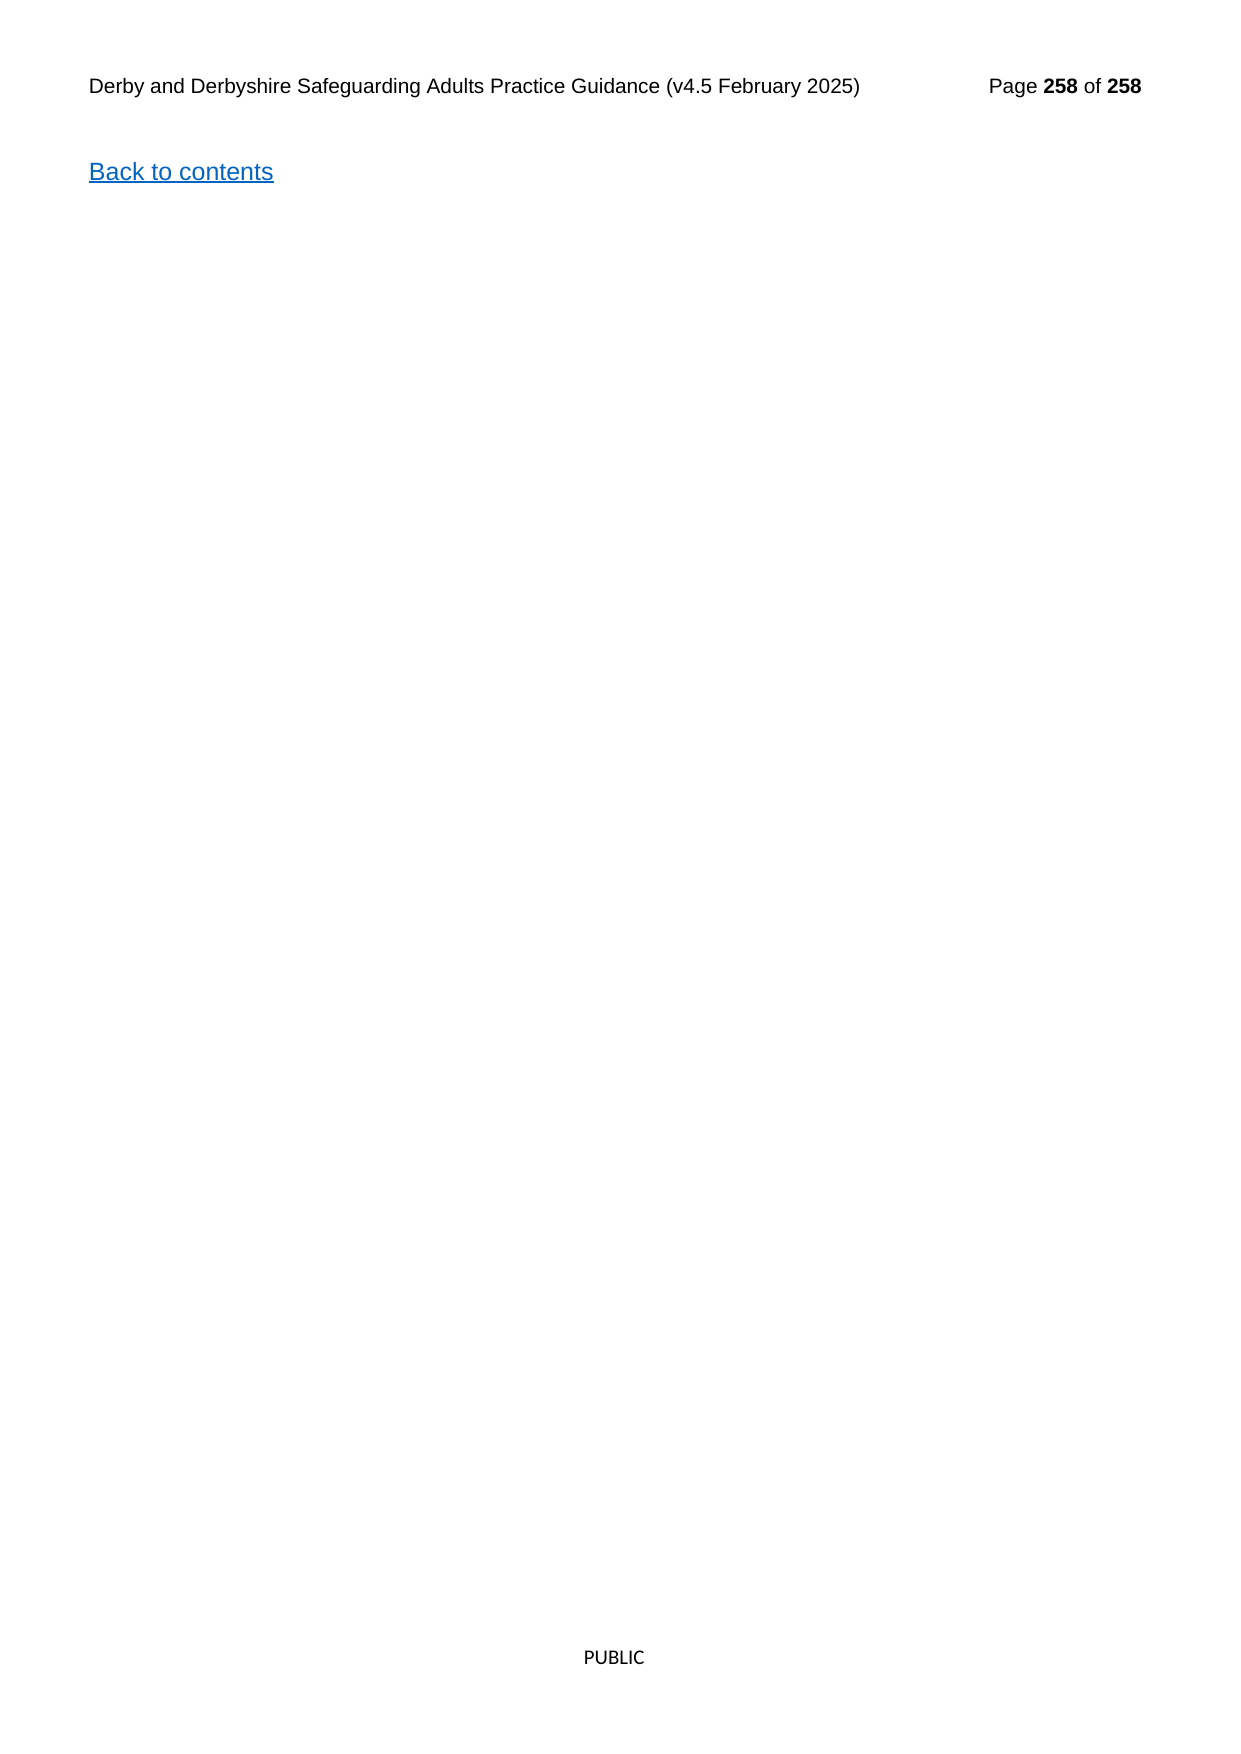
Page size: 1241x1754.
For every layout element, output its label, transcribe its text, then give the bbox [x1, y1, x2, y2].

text Back to contents [89, 157, 1152, 185]
